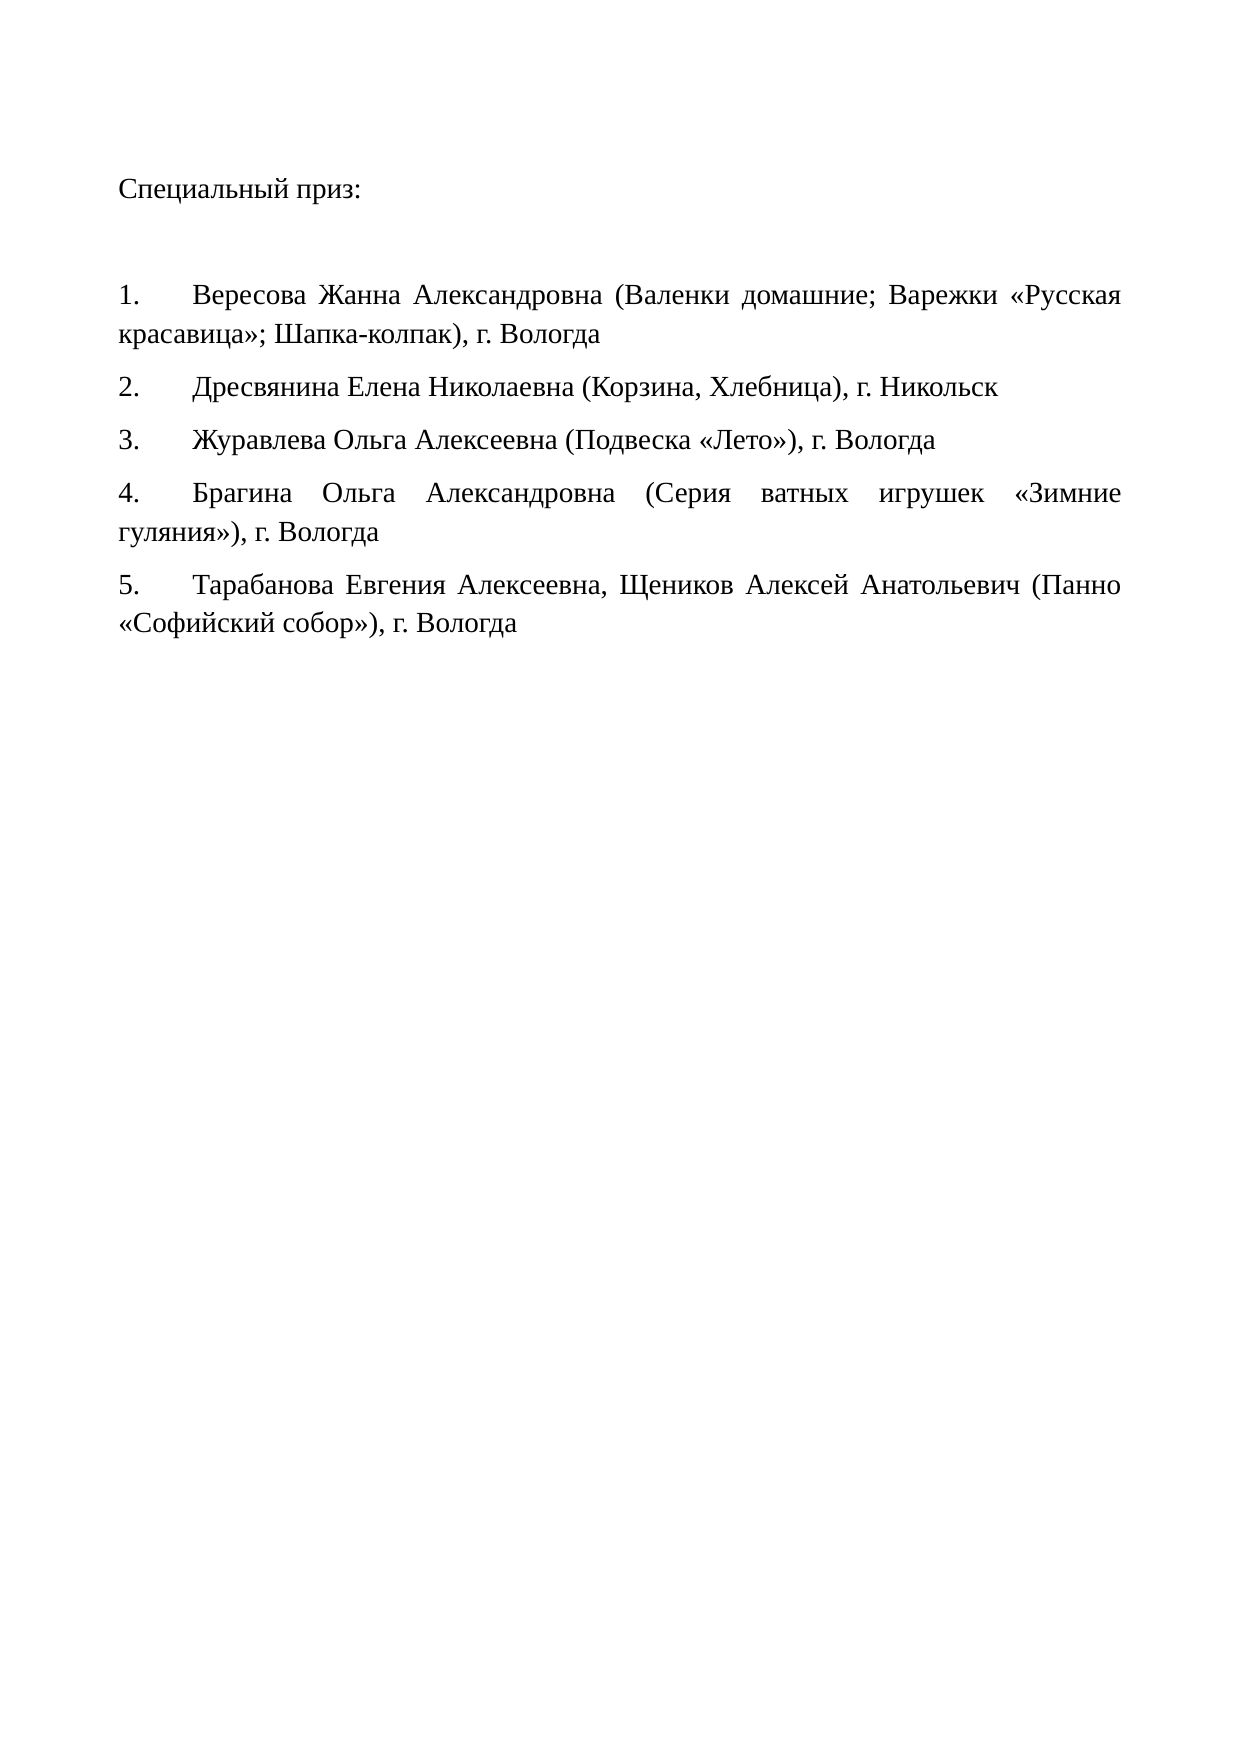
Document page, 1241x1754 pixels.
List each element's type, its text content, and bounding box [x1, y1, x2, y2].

list Брагина Ольга Александровна (Серия ватных игрушек «Зимние гуляния»), г. Вологда [118, 475, 1122, 547]
list Журавлева Ольга Алексеевна (Подвеска «Лето»), г. Вологда [118, 422, 1122, 456]
text Специальный приз: [118, 171, 1122, 205]
list Вересова Жанна Александровна (Валенки домашние; Варежки «Русская красавица»; Шапка-колпак), г. Вологда [118, 277, 1122, 349]
list Тарабанова Евгения Алексеевна, Щеников Алексей Анатольевич (Панно «Софийский собор»), г. Вологда [118, 567, 1122, 639]
list Дресвянина Елена Николаевна (Корзина, Хлебница), г. Никольск [118, 369, 1122, 403]
